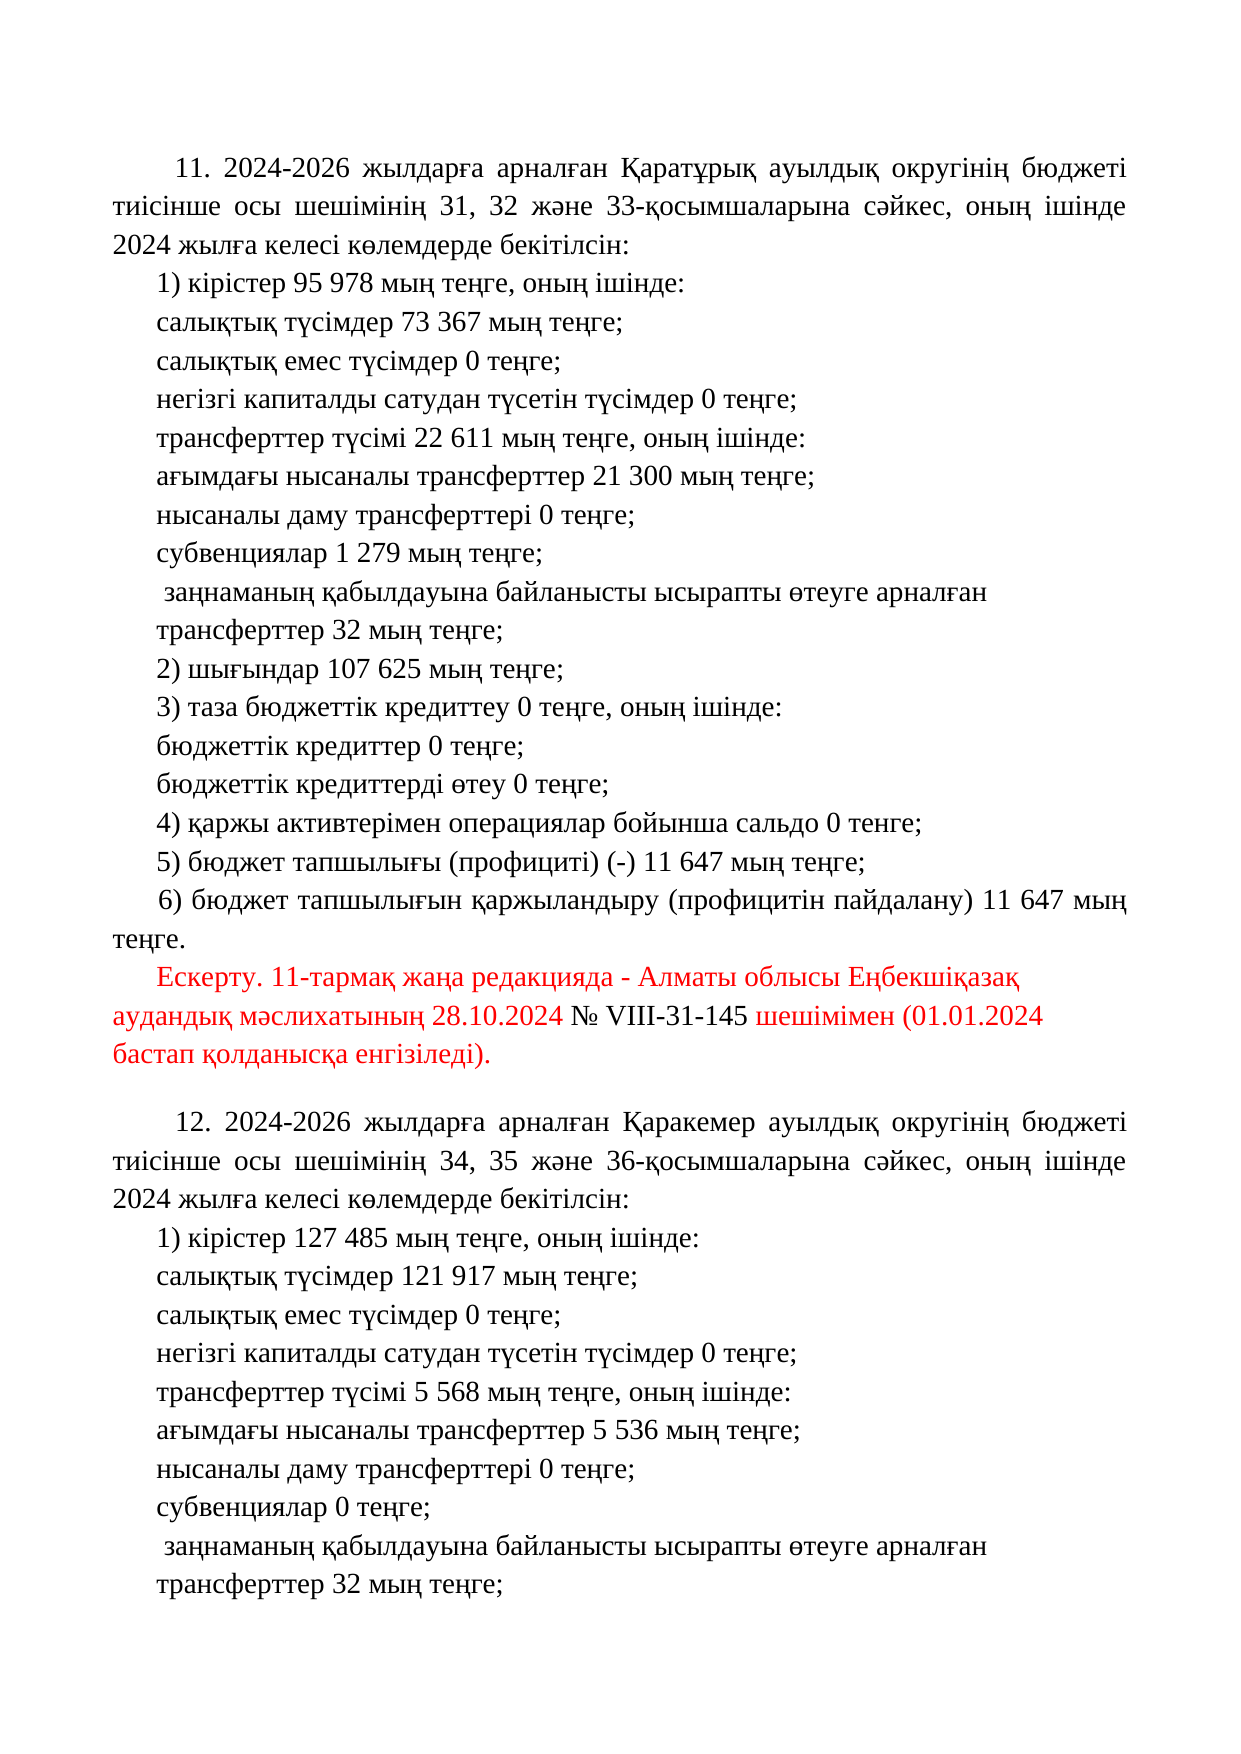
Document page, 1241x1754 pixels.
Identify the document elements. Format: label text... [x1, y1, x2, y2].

text трансферттер түсімі 22 611 мың теңге, оның ішінде: [112, 420, 1128, 453]
text салықтық емес түсімдер 0 теңге; [112, 343, 1128, 376]
text заңнаманың қабылдауына байланысты ысырапты өтеуге арналған [112, 574, 1128, 607]
text субвенциялар 0 теңге; [112, 1489, 1128, 1523]
text бюджеттік кредиттерді өтеу 0 теңге; [112, 767, 1128, 800]
text салықтық емес түсімдер 0 теңге; [112, 1297, 1128, 1330]
text нысаналы даму трансферттері 0 теңге; [112, 1451, 1128, 1484]
text 5) бюджет тапшылығы (профициті) (-) 11 647 мың теңге; [112, 844, 1128, 877]
text Ескерту. 11-тармақ жаңа редакцияда - Алматы облысы Еңбекшіқазақ аудандық мәслихатының 28.10.2024 № VIII-31-145 шешімімен (01.01.2024 бастап қолданысқа енгізіледі). [112, 959, 1128, 1100]
text субвенциялар 1 279 мың теңге; [112, 535, 1128, 569]
text бюджеттік кредиттер 0 теңге; [112, 728, 1128, 762]
text заңнаманың қабылдауына байланысты ысырапты өтеуге арналған [112, 1528, 1128, 1562]
text салықтық түсімдер 73 367 мың теңге; [112, 304, 1128, 338]
text 4) қаржы активтерімен операциялар бойынша сальдо 0 тенге; [112, 805, 1128, 839]
text салықтық түсімдер 121 917 мың теңге; [112, 1258, 1128, 1292]
text 6) бюджет тапшылығын қаржыландыру (профицитін пайдалану) 11 647 мың теңге. [112, 882, 1128, 954]
text 11. 2024-2026 жылдарға арналған Қаратұрық ауылдық округінің бюджеті тиісінше осы шешімінің 31, 32 және 33-қосымшаларына сәйкес, оның ішінде 2024 жылға келесі көлемдерде бекітілсін: [112, 150, 1128, 261]
text трансферттер 32 мың теңге; [112, 612, 1128, 646]
text 3) таза бюджеттік кредиттеу 0 теңге, оның ішінде: [112, 689, 1128, 723]
text 1) кірістер 95 978 мың теңге, оның ішінде: [112, 266, 1128, 299]
text ағымдағы нысаналы трансферттер 5 536 мың теңге; [112, 1412, 1128, 1446]
text нысаналы даму трансферттері 0 теңге; [112, 497, 1128, 530]
text 12. 2024-2026 жылдарға арналған Қаракемер ауылдық округінің бюджеті тиісінше осы шешімінің 34, 35 және 36-қосымшаларына сәйкес, оның ішінде 2024 жылға келесі көлемдерде бекітілсін: [112, 1104, 1128, 1215]
text негізгі капиталды сатудан түсетін түсімдер 0 теңге; [112, 1335, 1128, 1369]
text 1) кірістер 127 485 мың теңге, оның ішінде: [112, 1220, 1128, 1253]
text трансферттер 32 мың теңге; [112, 1567, 1128, 1600]
text ағымдағы нысаналы трансферттер 21 300 мың теңге; [112, 458, 1128, 492]
text трансферттер түсімі 5 568 мың теңге, оның ішінде: [112, 1374, 1128, 1407]
text 2) шығындар 107 625 мың теңге; [112, 651, 1128, 684]
text негізгі капиталды сатудан түсетін түсімдер 0 теңге; [112, 381, 1128, 415]
